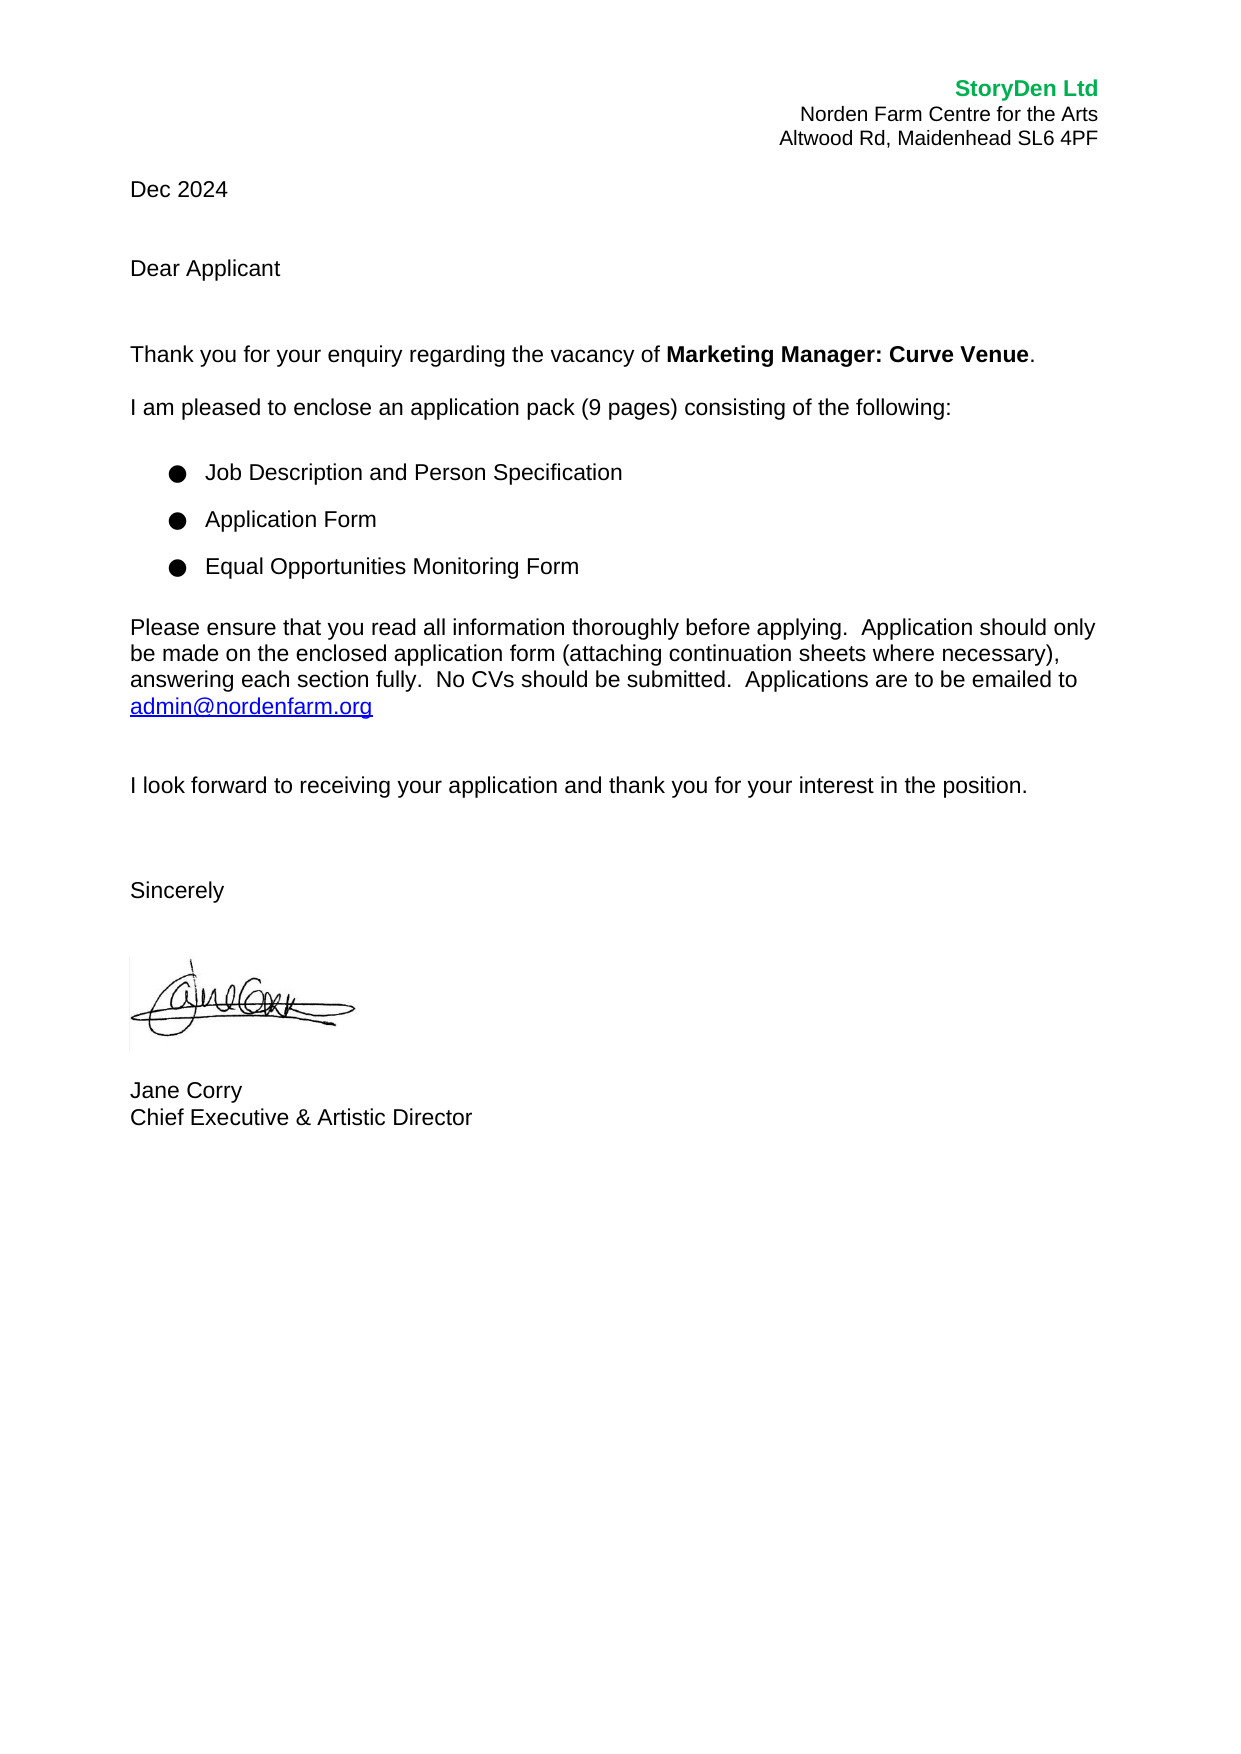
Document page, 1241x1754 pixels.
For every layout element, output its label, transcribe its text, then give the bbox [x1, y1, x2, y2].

list Application Form [167, 493, 1098, 540]
text Please ensure that you read all information thoroughly before applying. Application should only be made on the enclosed application form (attaching continuation sheets where necessary), answering each section fully. No CVs should be submitted. Applications are to be emailed to admin@nordenfarm.org [130, 614, 1098, 719]
text Dear Applicant [130, 255, 1098, 281]
list Job Description and Person Specification [167, 446, 1098, 493]
text I look forward to receiving your application and thank you for your interest in the position. [130, 772, 1098, 798]
list Equal Opportunities Monitoring Form [167, 540, 1098, 587]
text Dec 2024 [130, 176, 1098, 202]
picture [129, 956, 367, 1051]
text Jane Corry [130, 1077, 1098, 1104]
text I am pleased to enclose an application pack (9 pages) consisting of the following: [130, 394, 1098, 420]
text Sincerely [130, 877, 1098, 903]
text Thank you for your enquiry regarding the vacancy of Marketing Manager: Curve Venue. [130, 341, 1098, 367]
text Chief Executive & Artistic Director [130, 1104, 1098, 1130]
